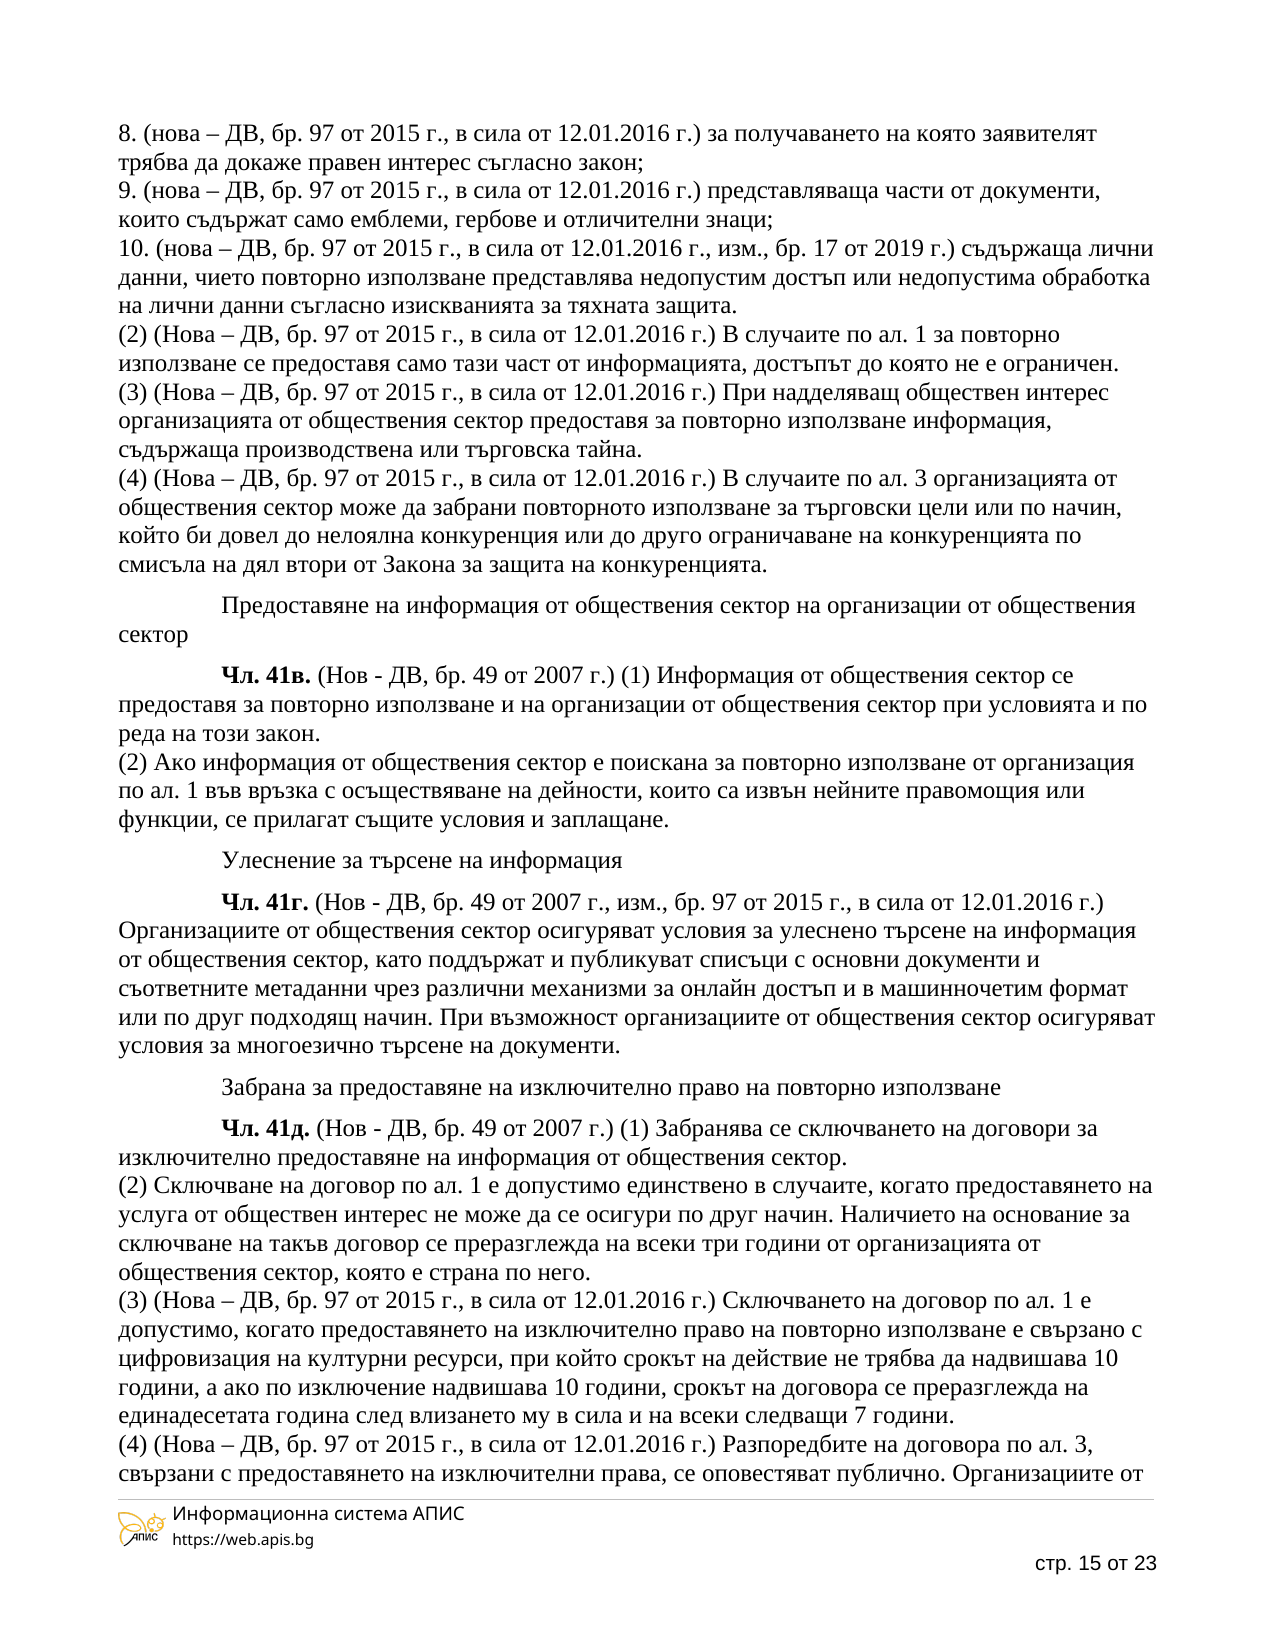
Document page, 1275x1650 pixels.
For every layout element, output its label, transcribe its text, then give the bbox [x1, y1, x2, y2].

text (3) (Нова – ДВ, бр. 97 от 2015 г., в сила от 12.01.2016 г.) При надделяващ обществен интерес организацията от обществения сектор предоставя за повторно използване информация, съдържаща производствена или търговска тайна. [118, 377, 1157, 463]
text (4) (Нова – ДВ, бр. 97 от 2015 г., в сила от 12.01.2016 г.) В случаите по ал. 3 организацията от обществения сектор може да забрани повторното използване за търговски цели или по начин, който би довел до нелоялна конкуренция или до друго ограничаване на конкуренцията по смисъла на дял втори от Закона за защита на конкуренцията. [118, 463, 1157, 578]
text Забрана за предоставяне на изключително право на повторно използване [118, 1072, 1157, 1101]
text Предоставяне на информация от обществения сектор на организации от обществения сектор [118, 591, 1157, 648]
text 9. (нова – ДВ, бр. 97 от 2015 г., в сила от 12.01.2016 г.) представляваща части от документи, които съдържат само емблеми, гербове и отличителни знаци; [118, 176, 1157, 233]
text Чл. 41г. (Нов - ДВ, бр. 49 от 2007 г., изм., бр. 97 от 2015 г., в сила от 12.01.2016 г.) Организациите от обществения сектор осигуряват условия за улеснено търсене на информация от обществения сектор, като поддържат и публикуват списъци с основни документи и съответните метаданни чрез различни механизми за онлайн достъп и в машинночетим формат или по друг подходящ начин. При възможност организациите от обществения сектор осигуряват условия за многоезично търсене на документи. [118, 887, 1157, 1059]
text Улеснение за търсене на информация [118, 846, 1157, 874]
text (2) Сключване на договор по ал. 1 е допустимо единствено в случаите, когато предоставянето на услуга от обществен интерес не може да се осигури по друг начин. Наличието на основание за сключване на такъв договор се преразглежда на всеки три години от организацията от обществения сектор, която е страна по него. [118, 1171, 1157, 1286]
text Чл. 41в. (Нов - ДВ, бр. 49 от 2007 г.) (1) Информация от обществения сектор се предоставя за повторно използване и на организации от обществения сектор при условията и по реда на този закон. [118, 661, 1157, 747]
text (2) Ако информация от обществения сектор е поискана за повторно използване от организация по ал. 1 във връзка с осъществяване на дейности, които са извън нейните правомощия или функции, се прилагат същите условия и заплащане. [118, 747, 1157, 833]
text (2) (Нова – ДВ, бр. 97 от 2015 г., в сила от 12.01.2016 г.) В случаите по ал. 1 за повторно използване се предоставя само тази част от информацията, достъпът до която не е ограничен. [118, 319, 1157, 377]
text 8. (нова – ДВ, бр. 97 от 2015 г., в сила от 12.01.2016 г.) за получаването на която заявителят трябва да докаже правен интерес съгласно закон; [118, 118, 1157, 176]
picture [118, 1512, 166, 1547]
text Чл. 41д. (Нов - ДВ, бр. 49 от 2007 г.) (1) Забранява се сключването на договори за изключително предоставяне на информация от обществения сектор. [118, 1113, 1157, 1171]
text 10. (нова – ДВ, бр. 97 от 2015 г., в сила от 12.01.2016 г., изм., бр. 17 от 2019 г.) съдържаща лични данни, чието повторно използване представлява недопустим достъп или недопустима обработка на лични данни съгласно изискванията за тяхната защита. [118, 233, 1157, 319]
text (3) (Нова – ДВ, бр. 97 от 2015 г., в сила от 12.01.2016 г.) Сключването на договор по ал. 1 е допустимо, когато предоставянето на изключително право на повторно използване е свързано с цифровизация на културни ресурси, при който срокът на действие не трябва да надвишава 10 години, а ако по изключение надвишава 10 години, срокът на договора се преразглежда на единадесетата година след влизането му в сила и на всеки следващи 7 години. [118, 1286, 1157, 1429]
